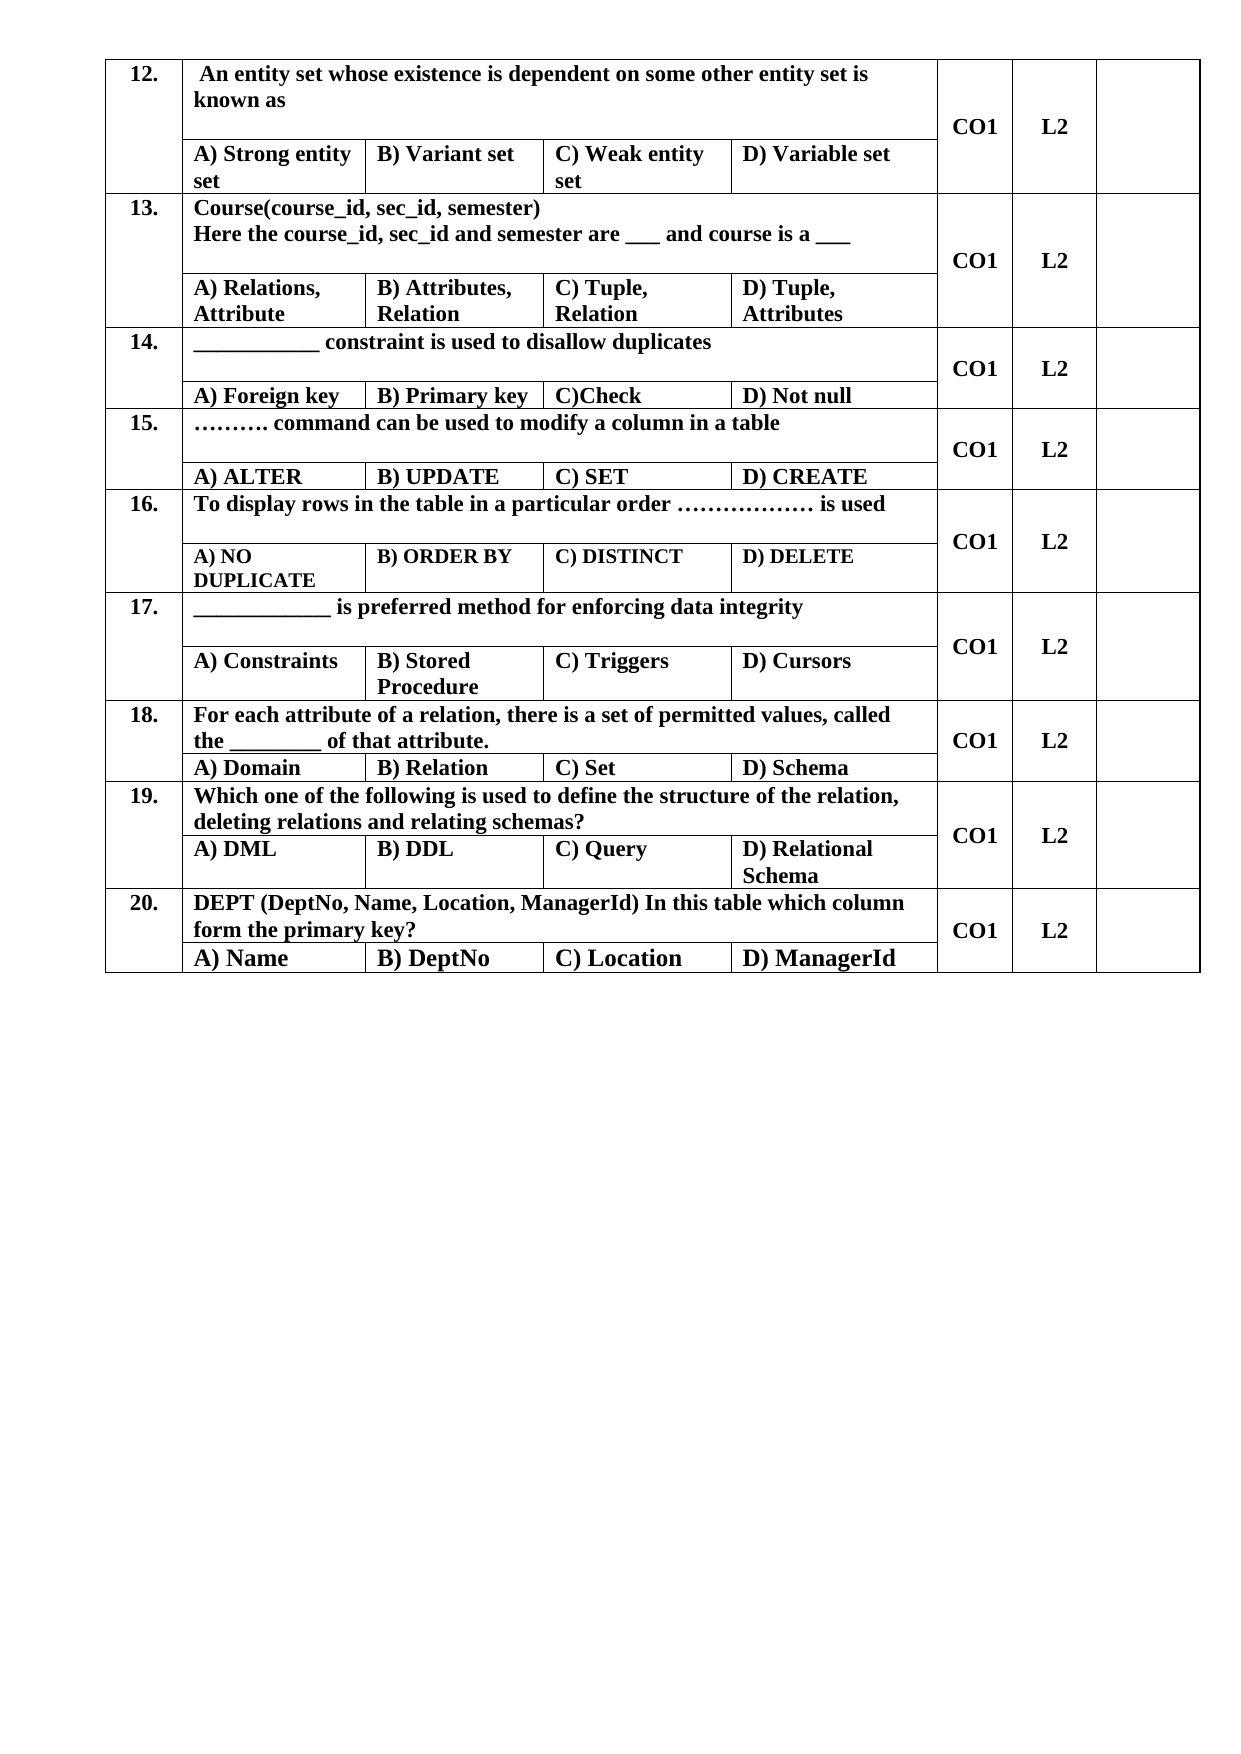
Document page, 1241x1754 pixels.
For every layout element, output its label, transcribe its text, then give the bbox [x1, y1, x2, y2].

table_cell CO1 [938, 409, 1012, 489]
table_cell L2 [1013, 409, 1096, 489]
table_cell A) Relations, Attribute [285, 274, 365, 327]
table_cell DEPT (DeptNo, Name, Location, ManagerId) In this table which column form the primary key? [183, 889, 937, 942]
table_cell D) Schema [732, 754, 937, 781]
table_cell A) ALTER [183, 463, 365, 489]
table_cell B) UPDATE [366, 463, 543, 489]
table_cell C) Query [544, 836, 731, 888]
table_cell Course(course_id, sec_id, semester) Here the course_id, sec_id and semester are ___ and course is a ___ [183, 194, 937, 273]
table_cell A) DML [183, 836, 365, 888]
table_cell L2 [1013, 889, 1096, 972]
table_cell D) DELETE [732, 544, 937, 592]
table_cell CO1 [938, 889, 1012, 972]
table_cell C) Triggers [544, 647, 731, 699]
table_cell 19. [106, 782, 182, 888]
table_cell A) Name [183, 943, 365, 972]
table_cell L2 [1013, 328, 1096, 408]
table_cell C) DISTINCT [544, 544, 731, 592]
table_cell 13. [106, 194, 182, 327]
table_cell L2 [1013, 593, 1096, 699]
table_cell C) Set [544, 754, 731, 781]
table_cell B) Stored Procedure [366, 647, 543, 699]
table_cell B) Variant set [366, 140, 543, 193]
table_cell D) CREATE [732, 463, 937, 489]
table_cell D) Variable set [732, 140, 937, 193]
table_cell A) NO DUPLICATE [183, 544, 365, 592]
table_cell 18. [106, 701, 182, 781]
table_cell C) Location [544, 943, 731, 972]
table_cell [1097, 194, 1199, 327]
table_cell B) ORDER BY [366, 544, 543, 592]
table_cell CO1 [938, 328, 1012, 408]
table_cell [1097, 782, 1199, 888]
table_cell A) Domain [183, 754, 365, 781]
table_cell B) Relation [366, 754, 543, 781]
table_cell ____________ is preferred method for enforcing data integrity [183, 593, 937, 646]
table_cell CO1 [938, 782, 1012, 888]
table_cell 14. [106, 328, 182, 408]
table_cell 20. [106, 889, 182, 972]
table_cell [1097, 60, 1199, 193]
table_cell L2 [1013, 701, 1096, 781]
table_cell CO1 [938, 490, 1012, 592]
table_cell CO1 [938, 60, 1012, 193]
table_cell L2 [1013, 782, 1096, 888]
table_cell L2 [1013, 490, 1096, 592]
table_cell [1097, 593, 1199, 699]
table_cell [1097, 409, 1199, 489]
table_cell CO1 [938, 593, 1012, 699]
table_cell L2 [1013, 194, 1096, 327]
table_cell A) Strong entity set [183, 140, 365, 193]
table_cell C) SET [544, 463, 731, 489]
table_cell ………. command can be used to modify a column in a table [183, 409, 937, 462]
table_cell D) Relational Schema [732, 836, 937, 888]
table_cell B) DeptNo [366, 943, 543, 972]
table_cell 16. [106, 490, 182, 592]
table_cell [1097, 328, 1199, 408]
table_cell B) DDL [366, 836, 543, 888]
table_cell [1097, 889, 1199, 972]
table_cell For each attribute of a relation, there is a set of permitted values, called the ________ of that attribute. [183, 701, 937, 753]
table_cell ___________ constraint is used to disallow duplicates [183, 328, 937, 381]
table_cell 12. [106, 60, 182, 193]
table_cell 15. [106, 409, 182, 489]
table_cell B) Attributes, Relation [460, 274, 543, 327]
table_cell Which one of the following is used to define the structure of the relation, deleting relations and relating schemas? [183, 782, 937, 834]
table_cell 17. [106, 593, 182, 699]
table_cell B) Primary key [366, 382, 543, 408]
table_cell A) Foreign key [183, 382, 365, 408]
table_cell To display rows in the table in a particular order ……………… is used [183, 490, 937, 543]
table_cell D) Cursors [732, 647, 937, 699]
table_cell [1097, 701, 1199, 781]
table_cell D) ManagerId [732, 943, 937, 972]
table_cell D) Not null [732, 382, 937, 408]
table_cell D) Tuple, Attributes [835, 274, 937, 327]
table_cell CO1 [938, 194, 1012, 327]
table_cell An entity set whose existence is dependent on some other entity set is known as [183, 60, 937, 139]
table_cell CO1 [938, 701, 1012, 781]
table_cell C) Tuple, Relation [638, 274, 731, 327]
table_cell A) Constraints [183, 647, 365, 699]
table_cell L2 [1013, 60, 1096, 193]
table_cell C)Check [544, 382, 731, 408]
table_cell [1097, 490, 1199, 592]
table_cell C) Weak entity set [544, 140, 731, 193]
